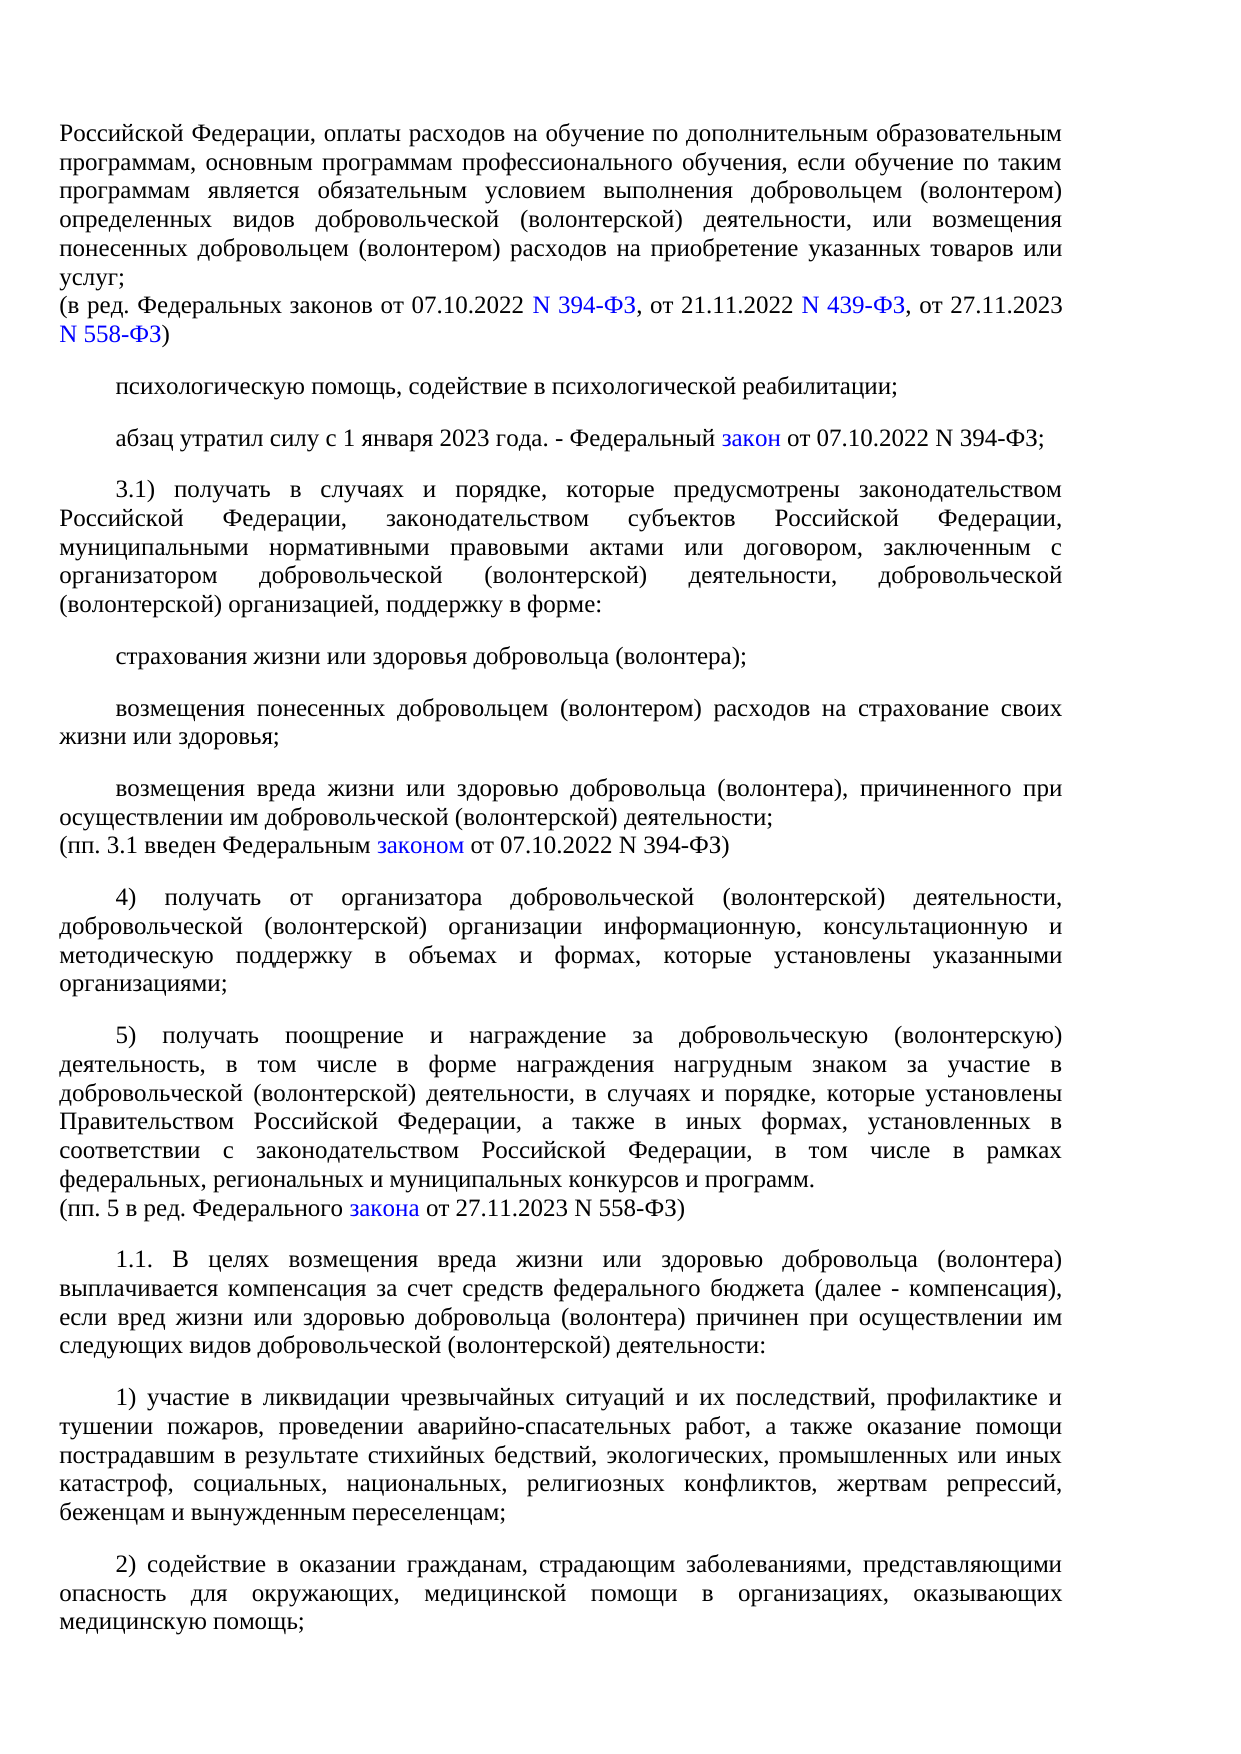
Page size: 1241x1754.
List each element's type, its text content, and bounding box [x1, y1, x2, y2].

text психологическую помощь, содействие в психологической реабилитации; [59, 371, 1063, 400]
text (пп. 3.1 введен Федеральным законом от 07.10.2022 N 394-ФЗ) [59, 831, 1063, 859]
text 4) получать от организатора добровольческой (волонтерской) деятельности, добровольческой (волонтерской) организации информационную, консультационную и методическую поддержку в объемах и формах, которые установлены указанными организациями; [59, 882, 1063, 997]
text возмещения вреда жизни или здоровью добровольца (волонтера), причиненного при осуществлении им добровольческой (волонтерской) деятельности; [59, 773, 1063, 831]
text 3.1) получать в случаях и порядке, которые предусмотрены законодательством Российской Федерации, законодательством субъектов Российской Федерации, муниципальными нормативными правовыми актами или договором, заключенным с организатором добровольческой (волонтерской) деятельности, добровольческой (волонтерской) организацией, поддержку в форме: [59, 474, 1063, 618]
text 2) содействие в оказании гражданам, страдающим заболеваниями, представляющими опасность для окружающих, медицинской помощи в организациях, оказывающих медицинскую помощь; [59, 1549, 1063, 1635]
text 1) участие в ликвидации чрезвычайных ситуаций и их последствий, профилактике и тушении пожаров, проведении аварийно-спасательных работ, а также оказание помощи пострадавшим в результате стихийных бедствий, экологических, промышленных или иных катастроф, социальных, национальных, религиозных конфликтов, жертвам репрессий, беженцам и вынужденным переселенцам; [59, 1382, 1063, 1526]
text абзац утратил силу с 1 января 2023 года. - Федеральный закон от 07.10.2022 N 394-ФЗ; [59, 423, 1063, 451]
text (в ред. Федеральных законов от 07.10.2022 N 394-ФЗ, от 21.11.2022 N 439-ФЗ, от 27.11.2023 N 558-ФЗ) [59, 291, 1063, 348]
text (пп. 5 в ред. Федерального закона от 27.11.2023 N 558-ФЗ) [59, 1193, 1063, 1221]
text 1.1. В целях возмещения вреда жизни или здоровью добровольца (волонтера) выплачивается компенсация за счет средств федерального бюджета (далее - компенсация), если вред жизни или здоровью добровольца (волонтера) причинен при осуществлении им следующих видов добровольческой (волонтерской) деятельности: [59, 1244, 1063, 1359]
text страхования жизни или здоровья добровольца (волонтера); [59, 641, 1063, 670]
text возмещения понесенных добровольцем (волонтером) расходов на страхование своих жизни или здоровья; [59, 693, 1063, 750]
text 5) получать поощрение и награждение за добровольческую (волонтерскую) деятельность, в том числе в форме награждения нагрудным знаком за участие в добровольческой (волонтерской) деятельности, в случаях и порядке, которые установлены Правительством Российской Федерации, а также в иных формах, установленных в соответствии с законодательством Российской Федерации, в том числе в рамках федеральных, региональных и муниципальных конкурсов и программ. [59, 1020, 1063, 1193]
